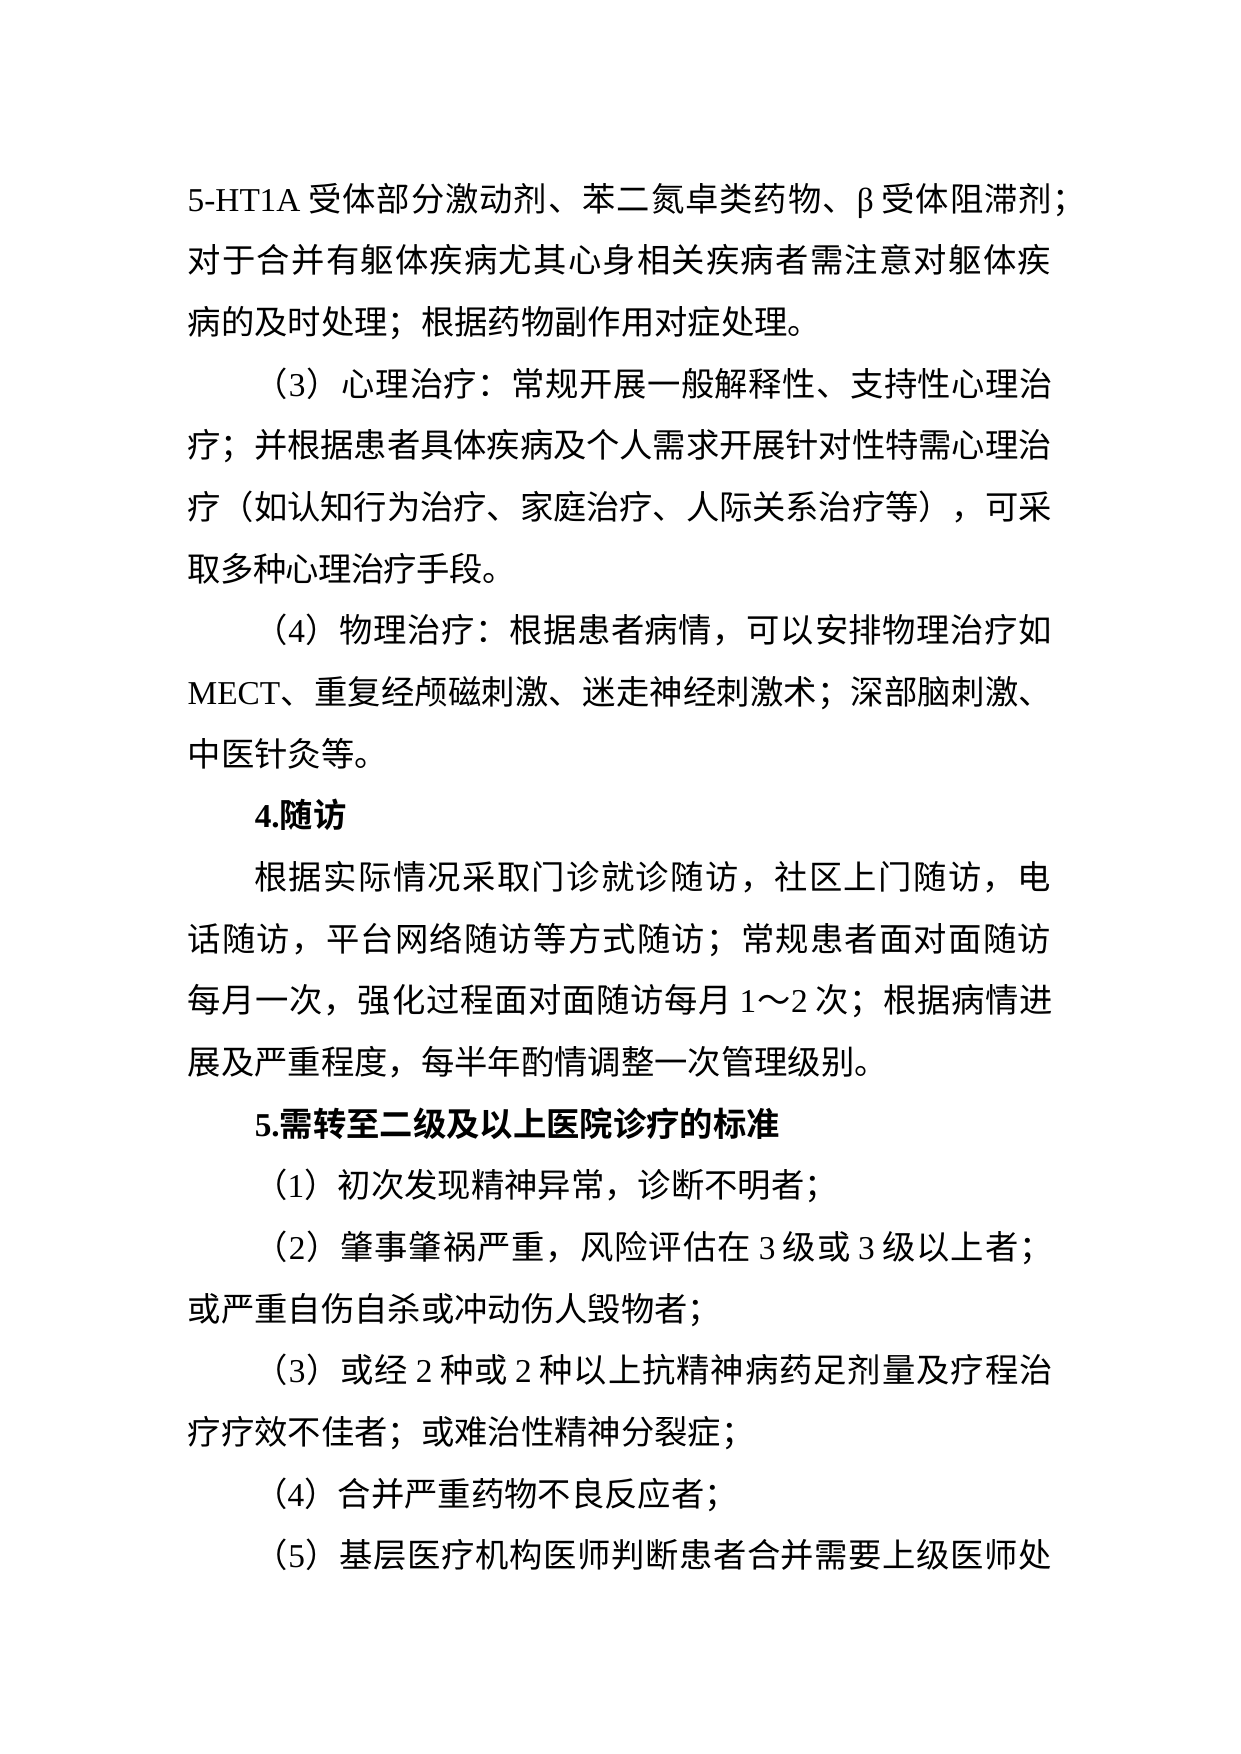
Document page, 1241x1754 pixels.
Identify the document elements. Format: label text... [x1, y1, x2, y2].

text （2）肇事肇祸严重，风险评估在3级或3级以上者；或严重自伤自杀或冲动伤人毁物者； [187, 1210, 1053, 1334]
list 4.随访 [187, 779, 1053, 840]
text （3）心理治疗：常规开展一般解释性、支持性心理治疗；并根据患者具体疾病及个人需求开展针对性特需心理治疗（如认知行为治疗、家庭治疗、人际关系治疗等），可采取多种心理治疗手段。 [187, 347, 1053, 594]
text （1）初次发现精神异常，诊断不明者； [187, 1149, 1053, 1210]
text （4）物理治疗：根据患者病情，可以安排物理治疗如MECT、重复经颅磁刺激、迷走神经刺激术；深部脑刺激、中医针灸等。 [187, 594, 1053, 779]
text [187, 162, 1053, 347]
list 5.需转至二级及以上医院诊疗的标准 [187, 1087, 1053, 1149]
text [187, 1519, 1053, 1580]
list 根据实际情况采取门诊就诊随访，社区上门随访，电话随访，平台网络随访等方式随访；常规患者面对面随访每月一次，强化过程面对面随访每月1～2次；根据病情进展及严重程度，每半年酌情调整一次管理级别。 [187, 840, 1053, 1087]
text （3）或经2种或2种以上抗精神病药足剂量及疗程治疗疗效不佳者；或难治性精神分裂症； [187, 1334, 1053, 1457]
text （4）合并严重药物不良反应者； [187, 1457, 1053, 1519]
